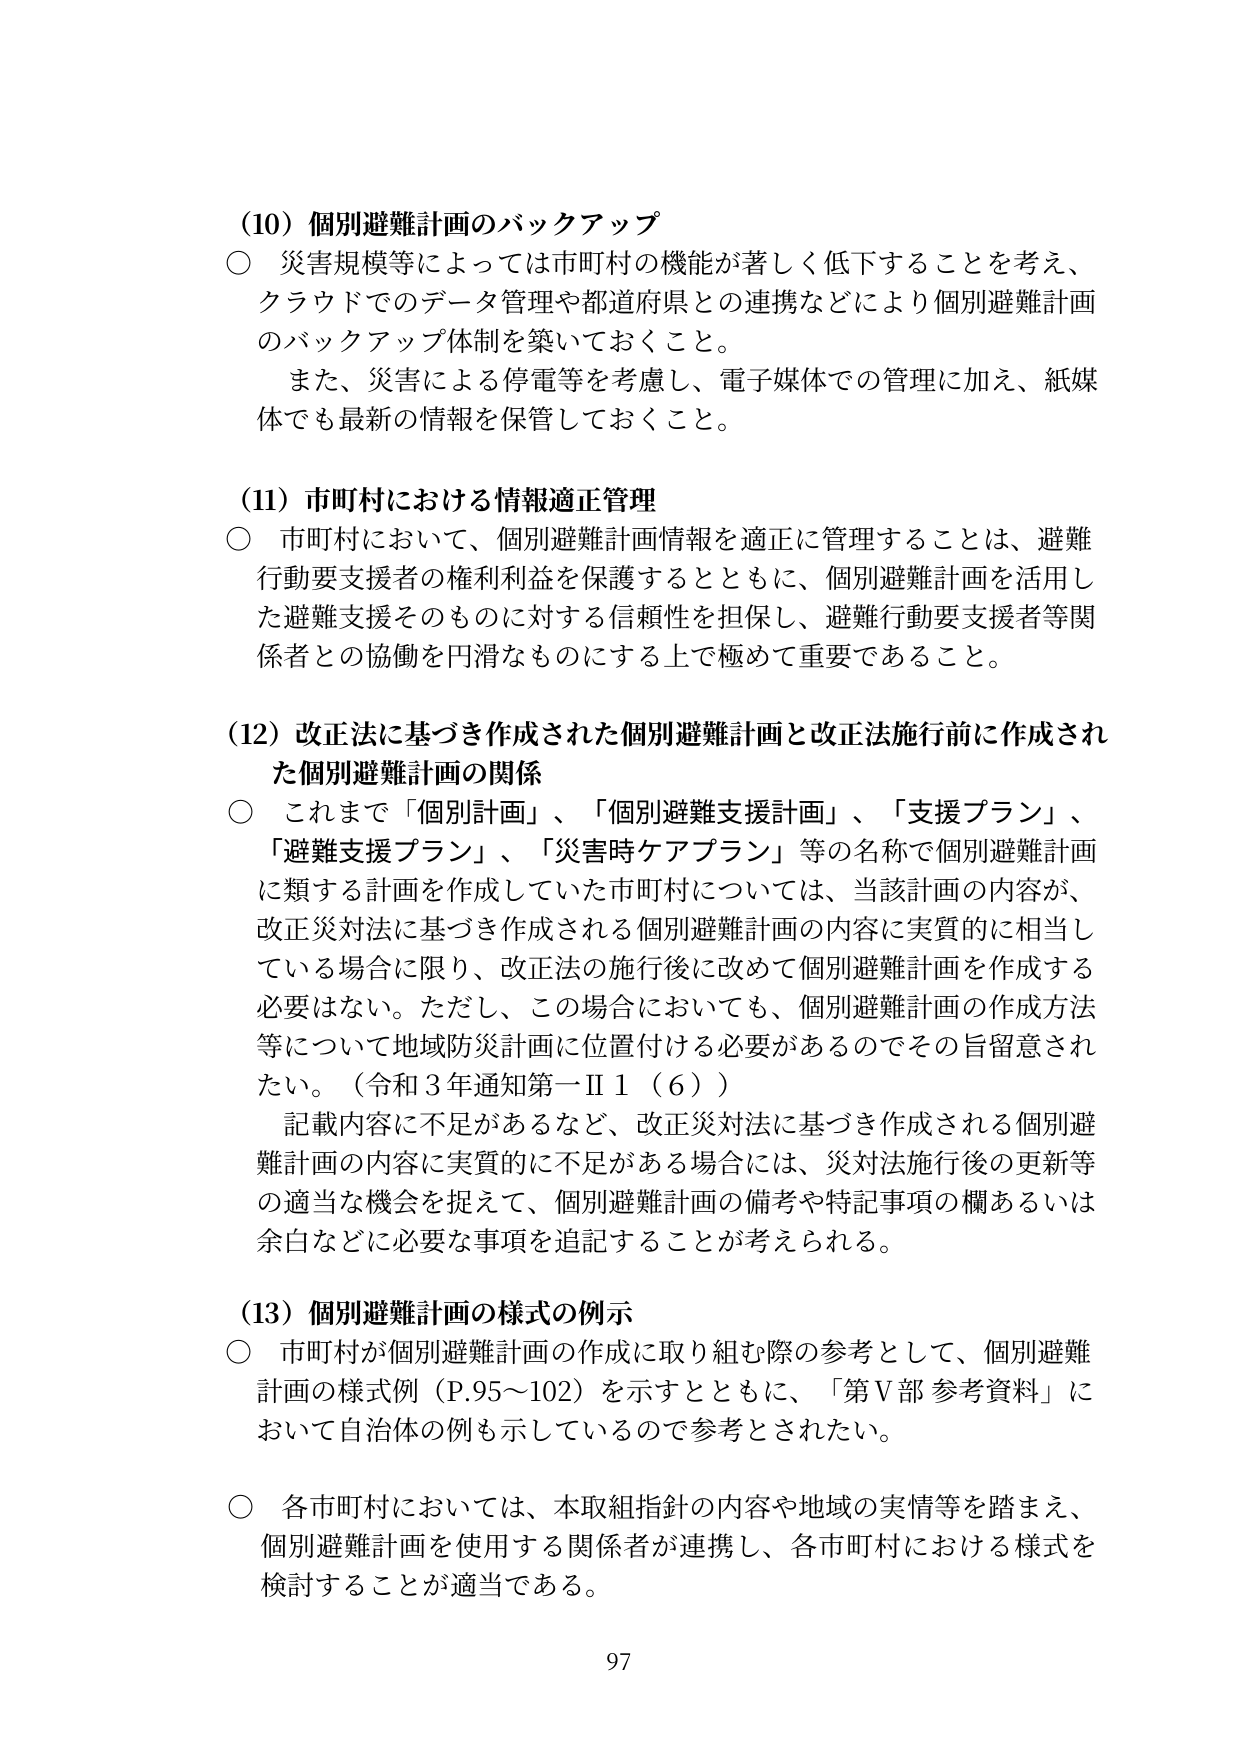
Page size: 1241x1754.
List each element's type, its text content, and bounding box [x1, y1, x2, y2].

text ○ 各市町村においては、本取組指針の内容や地域の実情等を踏まえ、個別避難計画を使用する関係者が連携し、各市町村における様式を検討することが適当である。 [227, 1487, 1098, 1603]
text ○ 市町村において、個別避難計画情報を適正に管理することは、避難行動要支援者の権利利益を保護するとともに、個別避難計画を活用した避難支援そのものに対する信頼性を担保し、避難行動要支援者等関係者との協働を円滑なものにする上で極めて重要であること。 [198, 518, 1098, 674]
subtitle （12）改正法に基づき作成された個別避難計画と改正法施行前に作成された個別避難計画の関係 [213, 713, 1113, 791]
text ○ 災害規模等によっては市町村の機能が著しく低下することを考え、クラウドでのデータ管理や都道府県との連携などにより個別避難計画のバックアップ体制を築いておくこと。 [198, 242, 1098, 359]
text ○ 市町村が個別避難計画の作成に取り組む際の参考として、個別避難計画の様式例（P.95～102）を示すとともに、「第Ⅴ部 参考資料」において自治体の例も示しているので参考とされたい。 [198, 1331, 1098, 1448]
subtitle （10）個別避難計画のバックアップ [225, 203, 1188, 242]
text ○ これまで「個別計画」、「個別避難支援計画」、「支援プラン」、「避難支援プラン」、「災害時ケアプラン」等の名称で個別避難計画に類する計画を作成していた市町村については、当該計画の内容が、改正災対法に基づき作成される個別避難計画の内容に実質的に相当している場合に限り、改正法の施行後に改めて個別避難計画を作成する必要はない。ただし、この場合においても、個別避難計画の作成方法等について地域防災計画に位置付ける必要があるのでその旨留意されたい。（令和３年通知第一Ⅱ１（６）） [227, 791, 1098, 1103]
subtitle （11）市町村における情報適正管理 [225, 479, 1188, 518]
text また、災害による停電等を考慮し、電子媒体での管理に加え、紙媒体でも最新の情報を保管しておくこと。 [257, 359, 1113, 437]
subtitle （13）個別避難計画の様式の例示 [225, 1292, 1188, 1331]
text 記載内容に不足があるなど、改正災対法に基づき作成される個別避難計画の内容に実質的に不足がある場合には、災対法施行後の更新等の適当な機会を捉えて、個別避難計画の備考や特記事項の欄あるいは余白などに必要な事項を追記することが考えられる。 [257, 1103, 1098, 1259]
